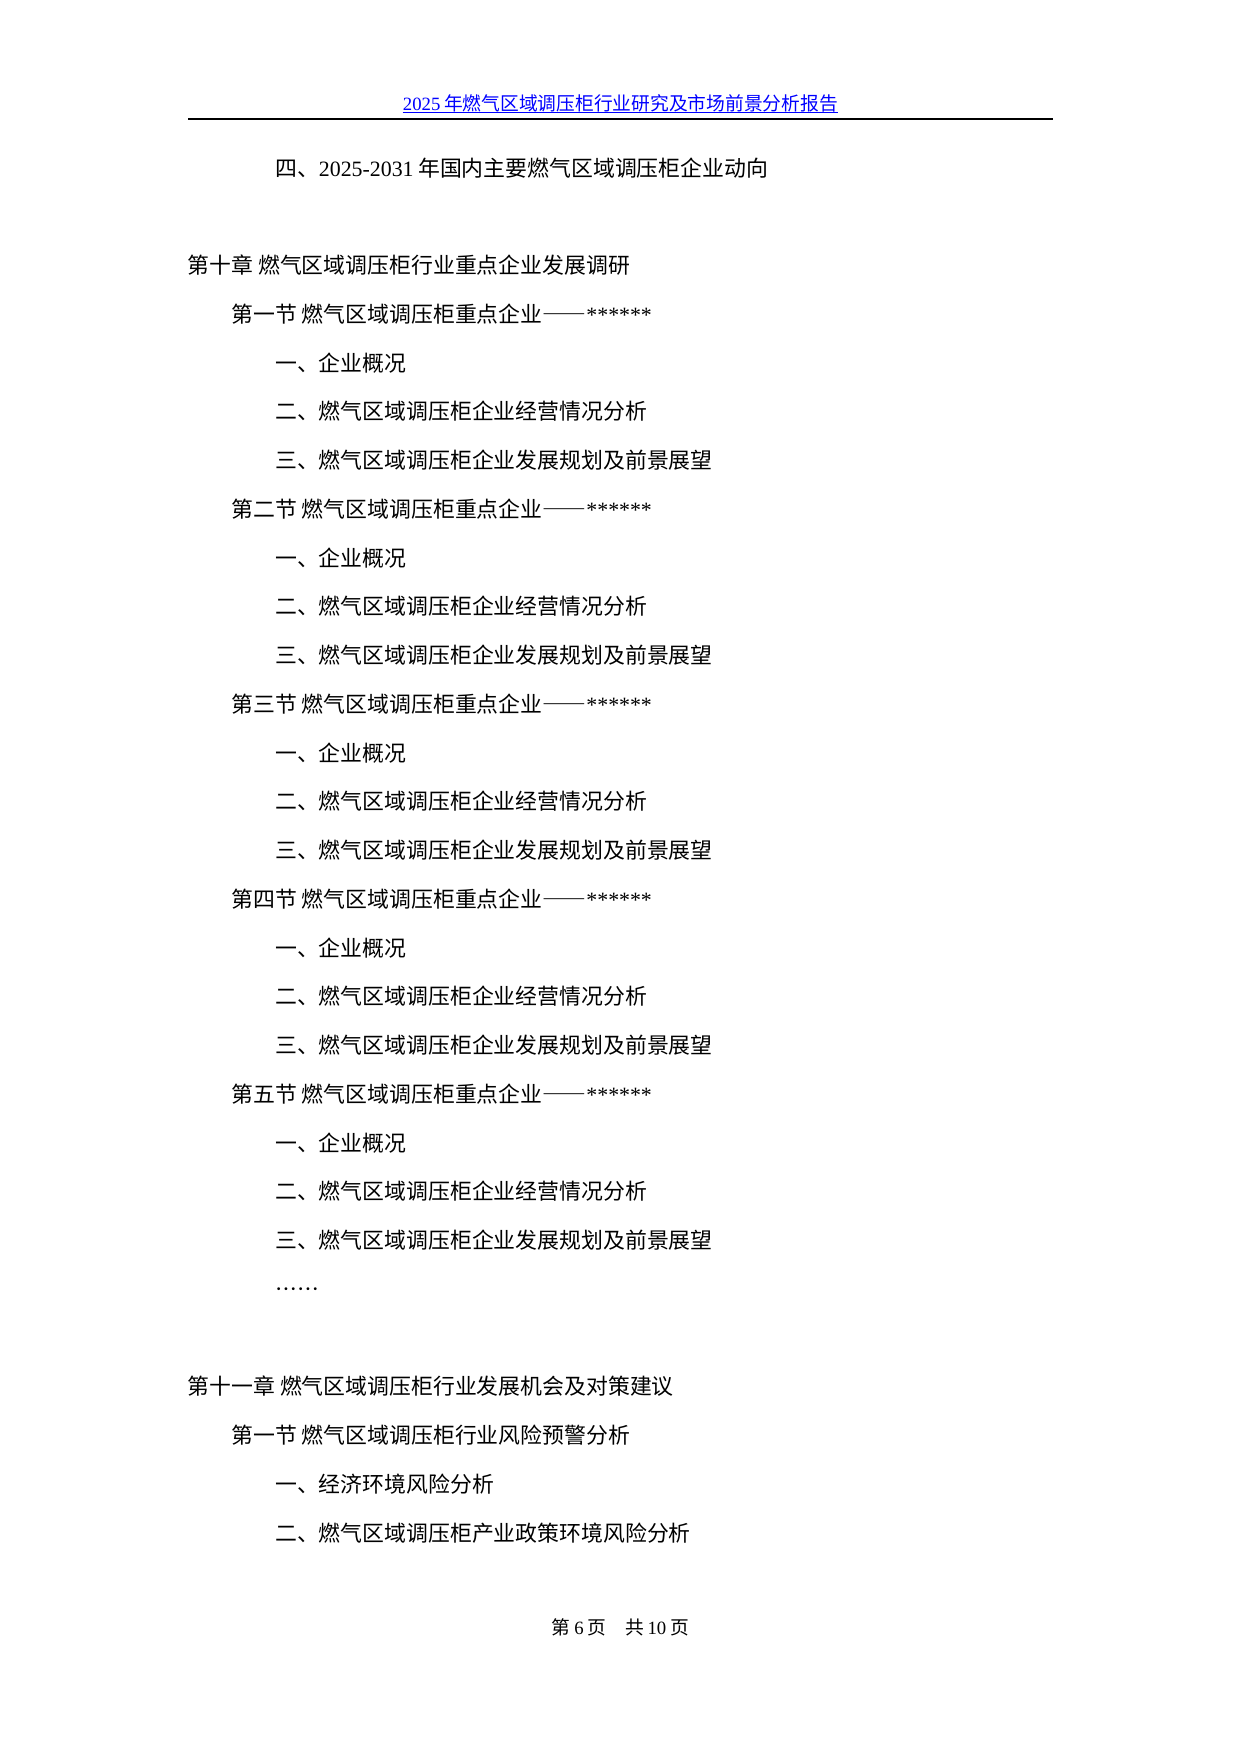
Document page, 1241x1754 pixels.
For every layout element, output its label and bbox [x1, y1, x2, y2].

text [187, 150, 1053, 1548]
